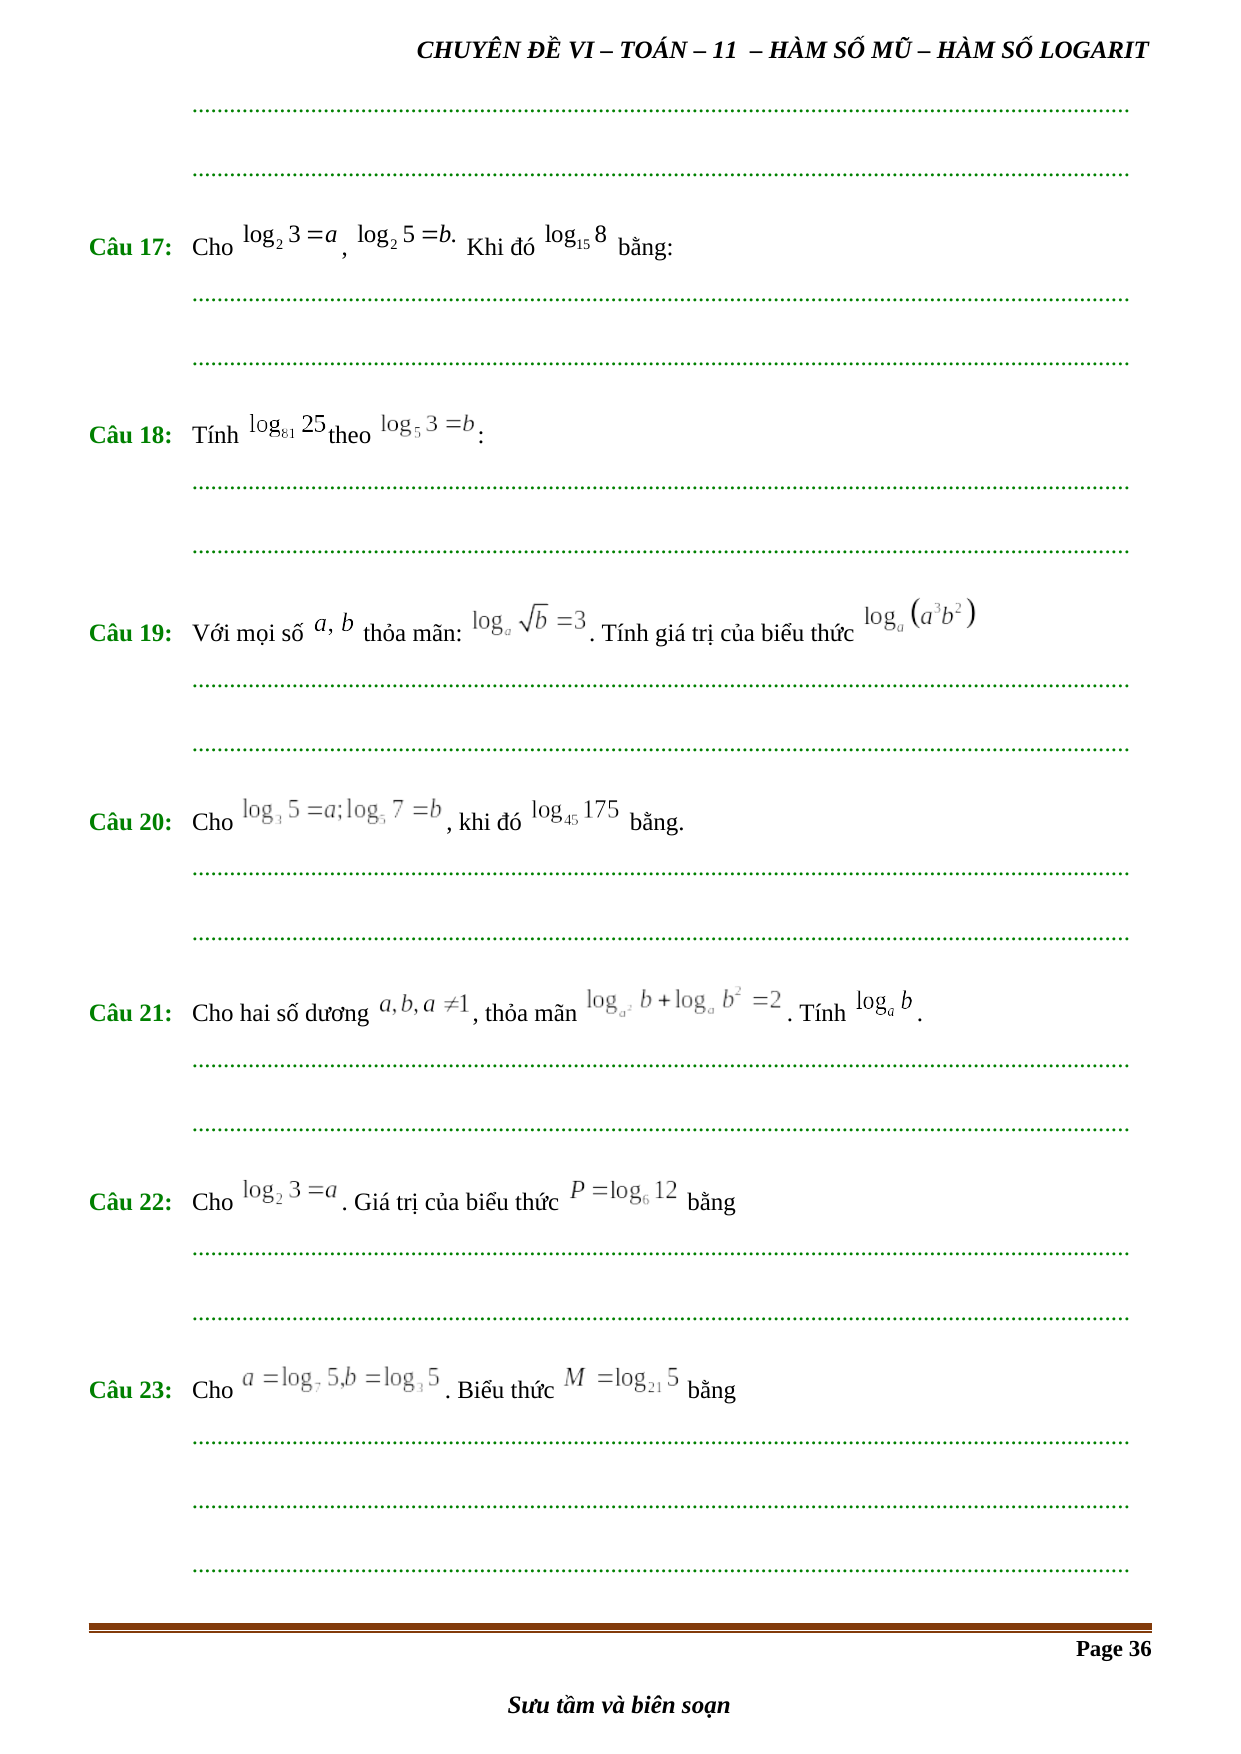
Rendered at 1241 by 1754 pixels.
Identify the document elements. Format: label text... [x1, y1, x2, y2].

list Cho . Giá trị của biểu thức bằng [88, 1173, 1152, 1216]
list Cho . Biểu thức bằng [88, 1361, 1152, 1404]
list Tính theo : [88, 406, 1152, 449]
list Cho , Khi đó bằng: [88, 218, 1152, 261]
list Cho hai số dương , thỏa mãn . Tính . [88, 981, 1152, 1027]
list Với mọi số thỏa mãn: . Tính giá trị của biểu thức [88, 595, 1152, 647]
list Cho , khi đó bằng. [88, 793, 1152, 836]
